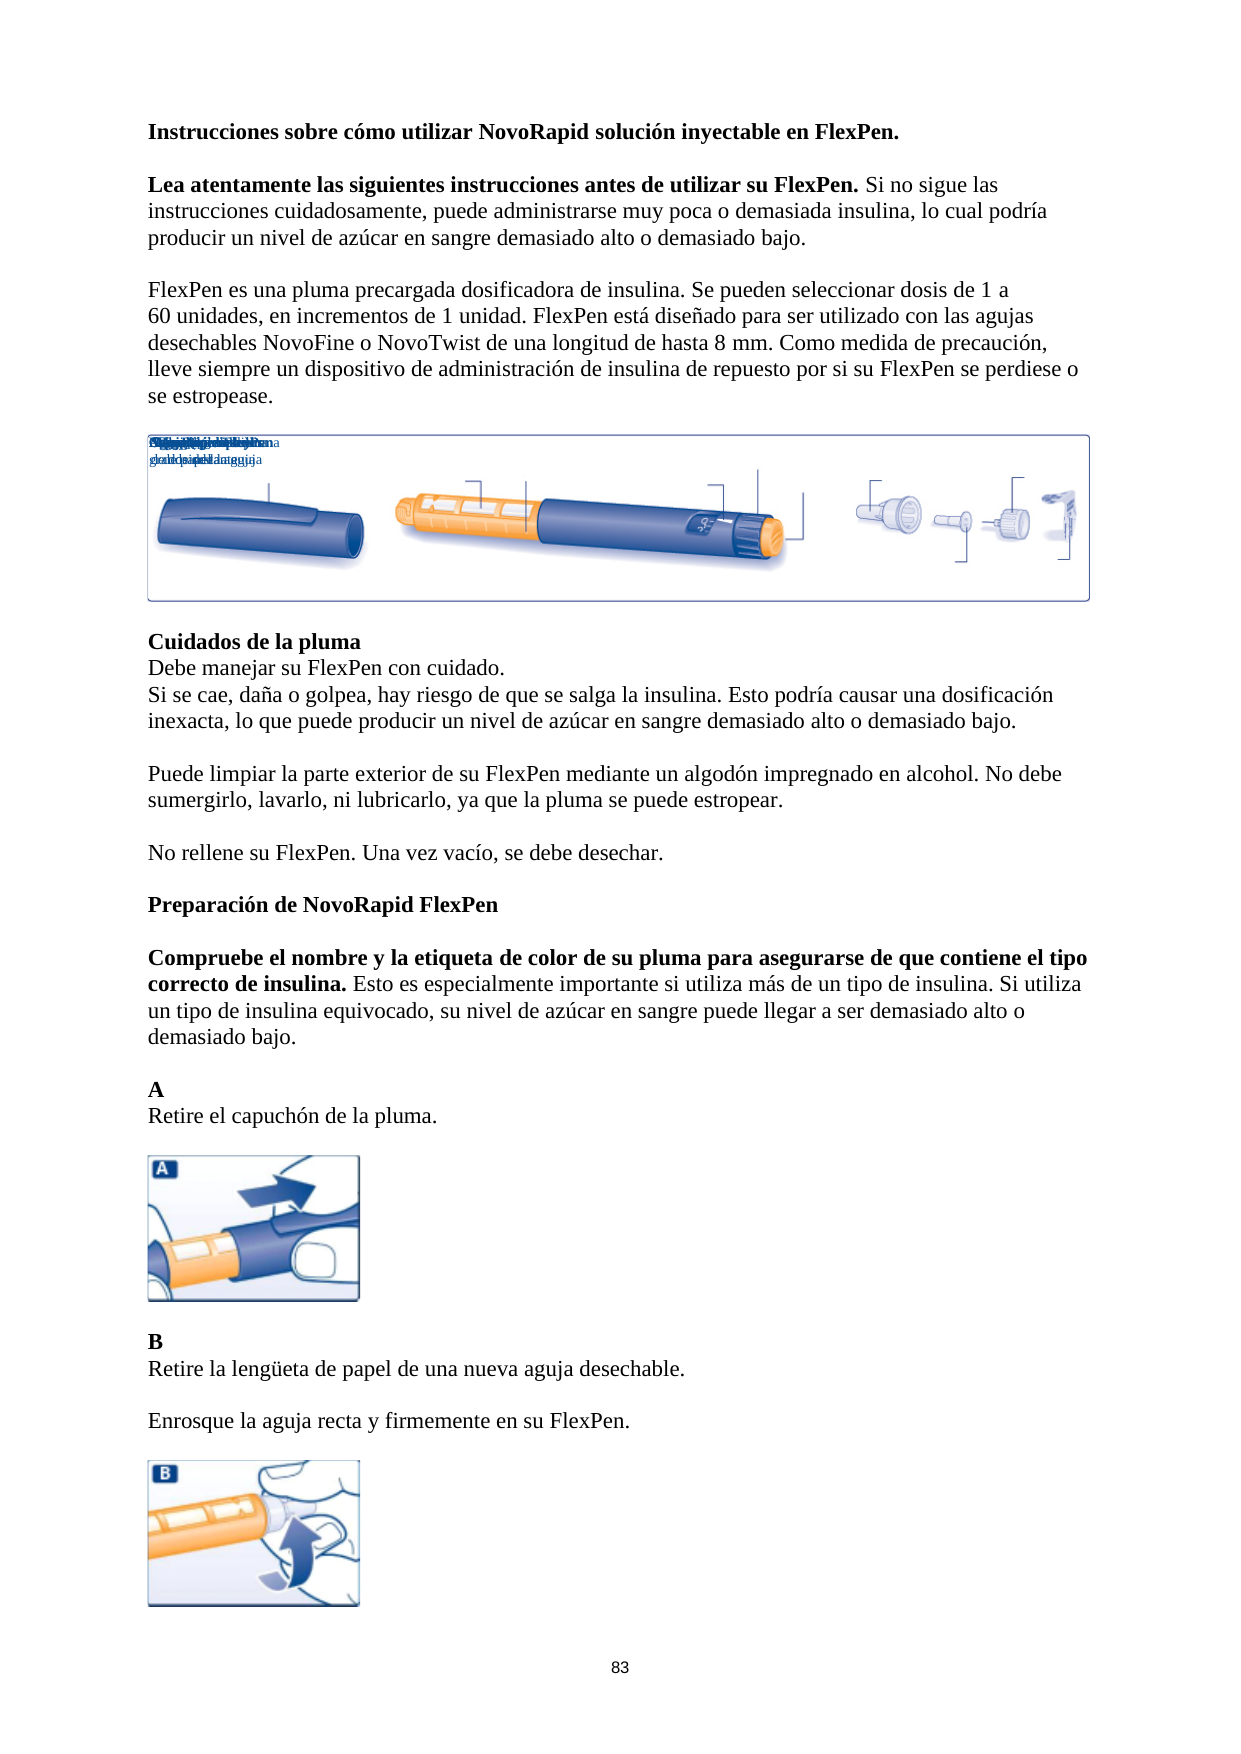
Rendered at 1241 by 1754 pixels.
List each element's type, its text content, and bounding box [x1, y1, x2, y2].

text Compruebe el nombre y la etiqueta de color de su pluma para asegurarse de que contiene el tipo correcto de insulina. Esto es especialmente importante si utiliza más de un tipo de insulina. Si utiliza un tipo de insulina equivocado, su nivel de azúcar en sangre puede llegar a ser demasiado alto o demasiado bajo. [148, 944, 1092, 1049]
text A [148, 1076, 1092, 1102]
text Preparación de NovoRapid FlexPen [148, 891, 1092, 918]
text Instrucciones sobre cómo utilizar NovoRapid solución inyectable en FlexPen. [148, 118, 1092, 144]
text Retire la lengüeta de papel de una nueva aguja desechable. [148, 1354, 1092, 1381]
text Debe manejar su FlexPen con cuidado. [148, 654, 1092, 681]
text Lea atentamente las siguientes instrucciones antes de utilizar su FlexPen. Si no sigue las instrucciones cuidadosamente, puede administrarse muy poca o demasiada insulina, lo cual podría producir un nivel de azúcar en sangre demasiado alto o demasiado bajo. [148, 171, 1092, 250]
text Si se cae, daña o golpea, hay riesgo de que se salga la insulina. Esto podría causar una dosificación inexacta, lo que puede producir un nivel de azúcar en sangre demasiado alto o demasiado bajo. [148, 681, 1092, 733]
text Cuidados de la pluma [148, 628, 1092, 654]
text B [148, 1328, 1092, 1354]
text Puede limpiar la parte exterior de su FlexPen mediante un algodón impregnado en alcohol. No debe sumergirlo, lavarlo, ni lubricarlo, ya que la pluma se puede estropear. [148, 760, 1092, 812]
text No rellene su FlexPen. Una vez vacío, se debe desechar. [148, 839, 1092, 865]
text Retire el capuchón de la pluma. [148, 1102, 1092, 1129]
text Enrosque la aguja recta y firmemente en su FlexPen. [148, 1407, 1092, 1434]
text FlexPen es una pluma precargada dosificadora de insulina. Se pueden seleccionar dosis de 1 a 60 unidades, en incrementos de 1 unidad. FlexPen está diseñado para ser utilizado con las agujas desechables NovoFine o NovoTwist de una longitud de hasta 8 mm. Como medida de precaución, lleve siempre un dispositivo de administración de insulina de repuesto por si su FlexPen se perdiese o se estropease. [148, 276, 1092, 408]
